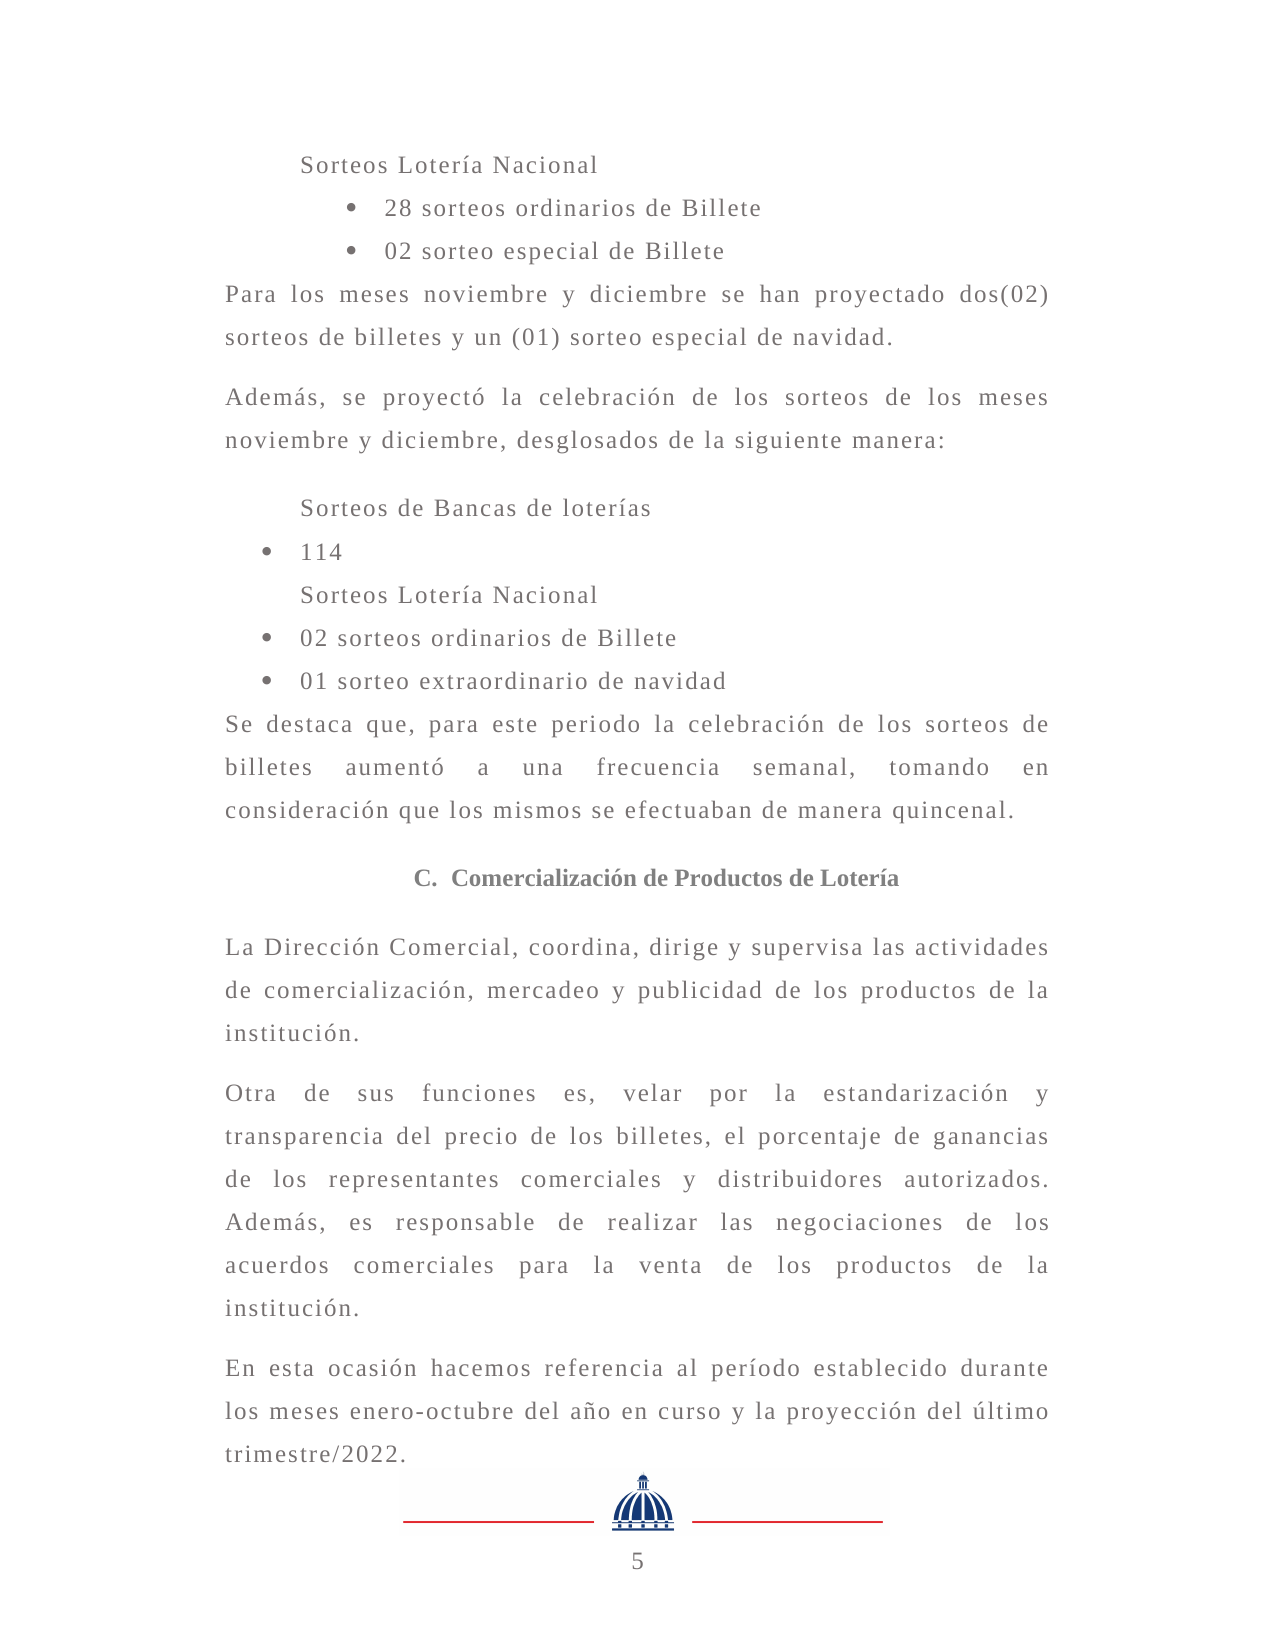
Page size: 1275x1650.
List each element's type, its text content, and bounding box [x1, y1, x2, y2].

list Comercialización de Productos de Lotería [262, 863, 1050, 892]
text Se destaca que, para este periodo la celebración de los sorteos de billetes aumentó a una frecuencia semanal, tomando en consideración que los mismos se efectuaban de manera quincenal. [225, 709, 1050, 824]
list 02 sorteos ordinarios de Billete [262, 623, 1050, 652]
text La Dirección Comercial, coordina, dirige y supervisa las actividades de comercialización, mercadeo y publicidad de los productos de la institución. [225, 932, 1050, 1047]
text En esta ocasión hacemos referencia al período establecido durante los meses enero-octubre del año en curso y la proyección del último trimestre/2022. [225, 1353, 1050, 1468]
text Otra de sus funciones es, velar por la estandarización y transparencia del precio de los billetes, el porcentaje de ganancias de los representantes comerciales y distribuidores autorizados. Además, es responsable de realizar las negociaciones de los acuerdos comerciales para la venta de los productos de la institución. [225, 1078, 1050, 1322]
list Sorteos de Bancas de loterías [300, 493, 1050, 522]
text Para los meses noviembre y diciembre se han proyectado dos(02) sorteos de billetes y un (01) sorteo especial de navidad. [225, 279, 1050, 351]
list Sorteos Lotería Nacional [300, 580, 1050, 608]
list Sorteos Lotería Nacional [300, 150, 1050, 179]
list 01 sorteo extraordinario de navidad [262, 666, 1050, 695]
list 114 [262, 537, 1050, 565]
picture [399, 1468, 891, 1536]
list 28 sorteos ordinarios de Billete [347, 193, 1050, 222]
text Además, se proyectó la celebración de los sorteos de los meses noviembre y diciembre, desglosados de la siguiente manera: [225, 382, 1050, 454]
list 02 sorteo especial de Billete [347, 236, 1050, 265]
